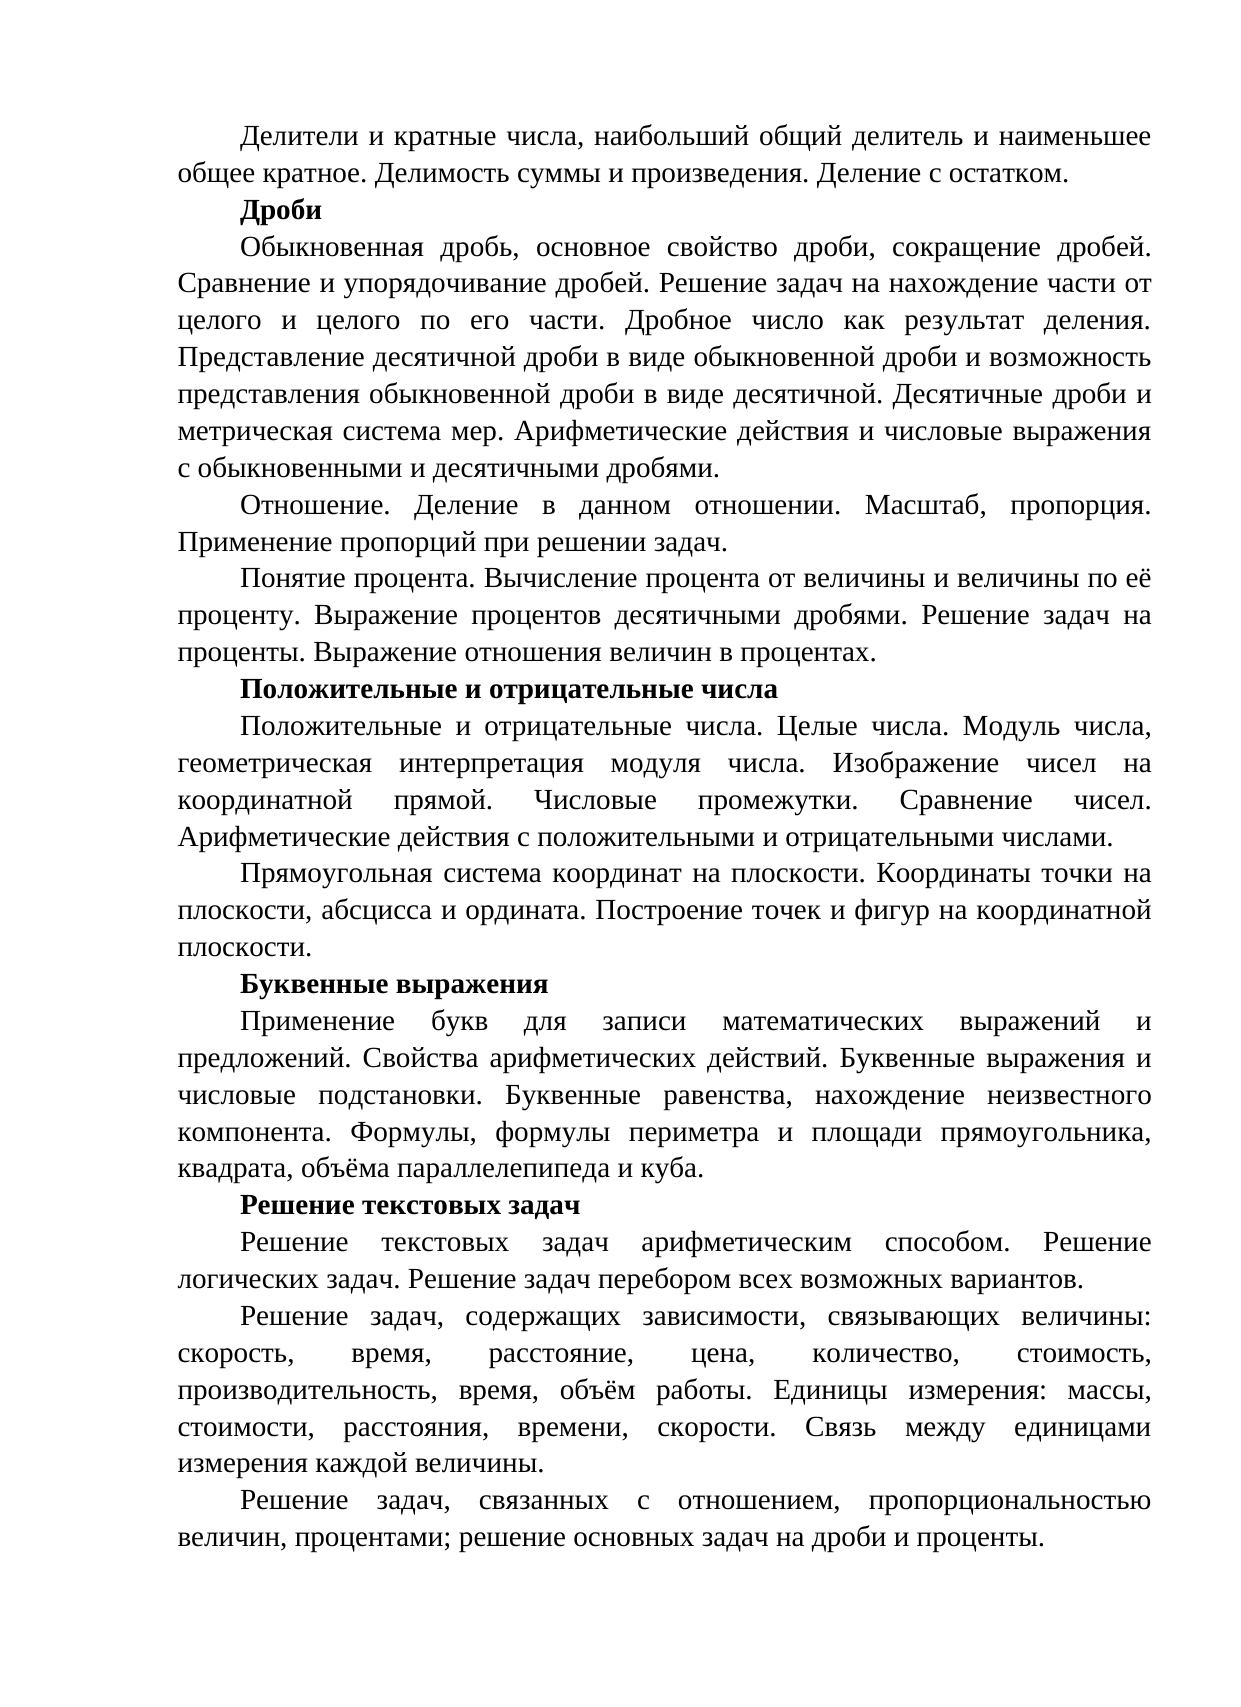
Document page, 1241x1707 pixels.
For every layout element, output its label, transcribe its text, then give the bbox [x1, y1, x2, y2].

text Дроби [177, 192, 1152, 225]
text Буквенные выражения [177, 966, 1152, 1000]
text Решение текстовых задач [177, 1187, 1152, 1221]
text Положительные и отрицательные числа. Целые числа. Модуль числа, геометрическая интерпретация модуля числа. Изображение чисел на координатной прямой. Числовые промежутки. Сравнение чисел. Арифметические действия с положительными и отрицательными числами. [177, 708, 1152, 852]
text Решение задач, содержащих зависимости, связывающих величины: скорость, время, расстояние, цена, количество, стоимость, производительность, время, объём работы. Единицы измерения: массы, стоимости, расстояния, времени, скорости. Связь между единицами измерения каждой величины. [177, 1298, 1152, 1479]
text Делители и кратные числа, наибольший общий делитель и наименьшее общее кратное. Делимость суммы и произведения. Деление с остатком. [177, 118, 1152, 188]
text Решение текстовых задач арифметическим способом. Решение логических задач. Решение задач перебором всех возможных вариантов. [177, 1224, 1152, 1295]
text Прямоугольная система координат на плоскости. Координаты точки на плоскости, абсцисса и ордината. Построение точек и фигур на координатной плоскости. [177, 856, 1152, 963]
text Отношение. Деление в данном отношении. Масштаб, пропорция. Применение пропорций при решении задач. [177, 487, 1152, 557]
text Решение задач, связанных с отношением, пропорциональностью величин, процентами; решение основных задач на дроби и проценты. [177, 1482, 1152, 1553]
text Положительные и отрицательные числа [177, 671, 1152, 705]
text Применение букв для записи математических выражений и предложений. Свойства арифметических действий. Буквенные выражения и числовые подстановки. Буквенные равенства, нахождение неизвестного компонента. Формулы, формулы периметра и площади прямоугольника, квадрата, объёма параллелепипеда и куба. [177, 1003, 1152, 1184]
text Обыкновенная дробь, основное свойство дроби, сокращение дробей. Сравнение и упорядочивание дробей. Решение задач на нахождение части от целого и целого по его части. Дробное число как результат деления. Представление десятичной дроби в виде обыкновенной дроби и возможность представления обыкновенной дроби в виде десятичной. Десятичные дроби и метрическая система мер. Арифметические действия и числовые выражения с обыкновенными и десятичными дробями. [177, 229, 1152, 483]
text Понятие процента. Вычисление процента от величины и величины по её проценту. Выражение процентов десятичными дробями. Решение задач на проценты. Выражение отношения величин в процентах. [177, 561, 1152, 668]
